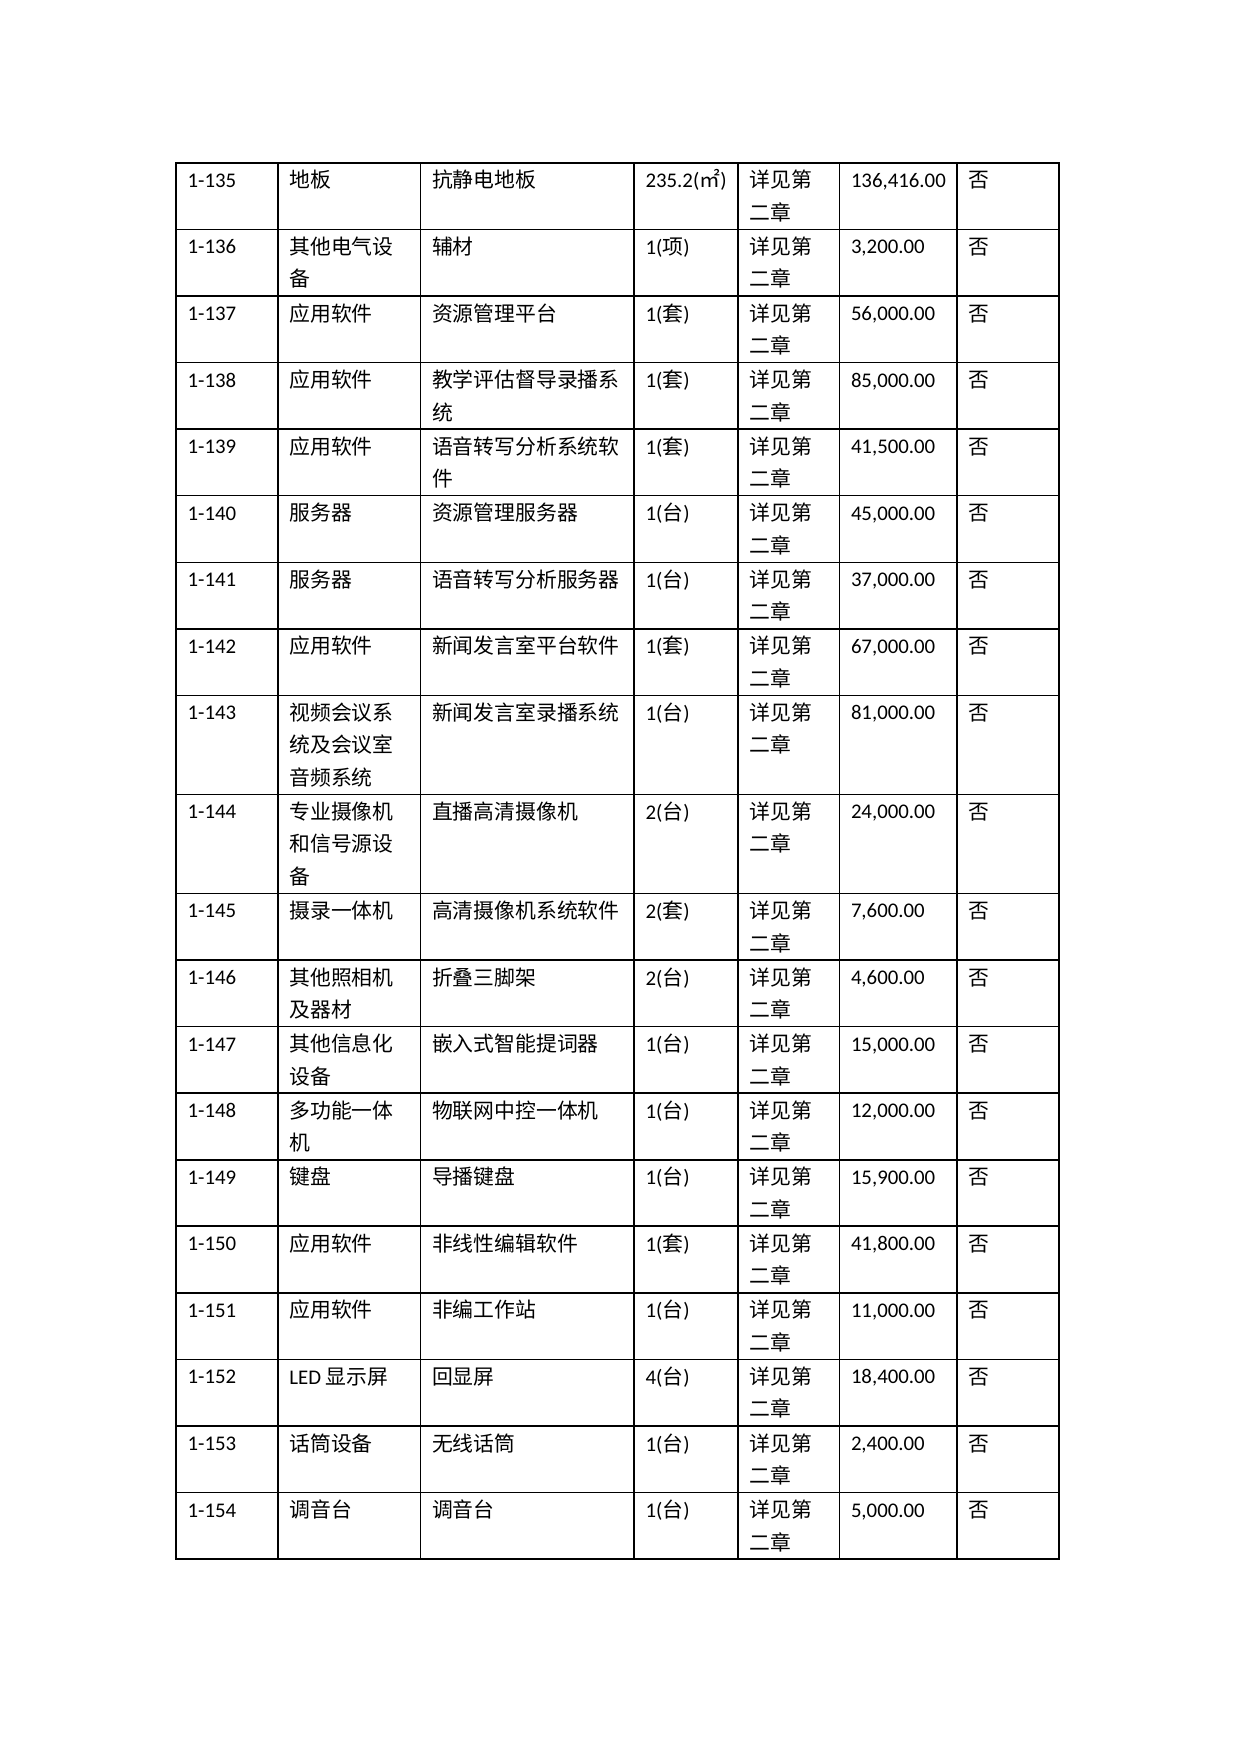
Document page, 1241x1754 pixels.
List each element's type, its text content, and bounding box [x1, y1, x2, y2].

table_cell 1-146 [177, 961, 277, 1026]
table_cell 1(台) [635, 1094, 737, 1159]
table_cell 1-149 [177, 1161, 277, 1225]
table_cell 非线性编辑软件 [421, 1227, 633, 1292]
table_cell 15,000.00 [840, 1027, 956, 1092]
table_cell 4(台) [635, 1360, 737, 1425]
table_cell 1-153 [177, 1427, 277, 1492]
table_cell 否 [958, 230, 1058, 295]
table_cell 应用软件 [279, 363, 420, 428]
table_cell 详见第二章 [739, 1493, 839, 1558]
table_cell LED 显示屏 [279, 1360, 420, 1425]
table_cell 1-141 [177, 563, 277, 628]
table_cell 5,000.00 [840, 1493, 956, 1558]
table_cell 否 [958, 1294, 1058, 1358]
table_cell 2(套) [635, 894, 737, 959]
table_cell 服务器 [279, 563, 420, 628]
table_cell 1(套) [635, 297, 737, 362]
table_cell 详见第二章 [739, 894, 839, 959]
table_cell 详见第二章 [739, 1294, 839, 1358]
table_cell 41,500.00 [840, 430, 956, 495]
table_cell 应用软件 [279, 430, 420, 495]
table_cell 1-147 [177, 1027, 277, 1092]
table_cell 辅材 [421, 230, 633, 295]
table_cell 详见第二章 [739, 1360, 839, 1425]
table_cell 否 [958, 297, 1058, 362]
table_cell 专业摄像机和信号源设备 [279, 795, 420, 893]
table_cell 1(套) [635, 430, 737, 495]
table_cell 其他电气设备 [279, 230, 420, 295]
table_cell 详见第二章 [739, 1427, 839, 1492]
table_cell 45,000.00 [840, 496, 956, 561]
table_cell 1(台) [635, 1493, 737, 1558]
table_cell 详见第二章 [739, 1161, 839, 1225]
table_cell 话筒设备 [279, 1427, 420, 1492]
table_cell 18,400.00 [840, 1360, 956, 1425]
table_cell 81,000.00 [840, 696, 956, 793]
table_cell 新闻发言室录播系统 [421, 696, 633, 793]
table_cell 键盘 [279, 1161, 420, 1225]
table_cell 2(台) [635, 795, 737, 893]
table_cell 41,800.00 [840, 1227, 956, 1292]
table_cell 教学评估督导录播系统 [421, 363, 633, 428]
table_cell 语音转写分析服务器 [421, 563, 633, 628]
table_cell 高清摄像机系统软件 [421, 894, 633, 959]
table_cell 新闻发言室平台软件 [421, 630, 633, 694]
table_cell 15,900.00 [840, 1161, 956, 1225]
table_cell 详见第二章 [739, 496, 839, 561]
table_cell 其他照相机及器材 [279, 961, 420, 1026]
table_cell 调音台 [279, 1493, 420, 1558]
table_cell 应用软件 [279, 1227, 420, 1292]
table_cell 详见第二章 [739, 297, 839, 362]
table_cell 否 [958, 1027, 1058, 1092]
table_cell 136,416.00 [840, 164, 956, 228]
table_cell 2,400.00 [840, 1427, 956, 1492]
table_cell 服务器 [279, 496, 420, 561]
table_cell 视频会议系统及会议室音频系统 [279, 696, 420, 793]
table_cell 1-145 [177, 894, 277, 959]
table_cell 1-144 [177, 795, 277, 893]
table_cell 1-140 [177, 496, 277, 561]
table_cell 1(台) [635, 563, 737, 628]
table_cell 嵌入式智能提词器 [421, 1027, 633, 1092]
table_cell 直播高清摄像机 [421, 795, 633, 893]
table_cell 否 [958, 961, 1058, 1026]
table_cell 详见第二章 [739, 164, 839, 228]
table_cell 否 [958, 1427, 1058, 1492]
table_cell 1(项) [635, 230, 737, 295]
table_cell 1-135 [177, 164, 277, 228]
table_cell 多功能一体机 [279, 1094, 420, 1159]
table_cell 资源管理服务器 [421, 496, 633, 561]
table_cell 否 [958, 430, 1058, 495]
table_cell 1(套) [635, 630, 737, 694]
table_cell 3,200.00 [840, 230, 956, 295]
table_cell 56,000.00 [840, 297, 956, 362]
table_cell 7,600.00 [840, 894, 956, 959]
table_cell 物联网中控一体机 [421, 1094, 633, 1159]
table_cell 1(套) [635, 1227, 737, 1292]
table_cell 回显屏 [421, 1360, 633, 1425]
table_cell 否 [958, 1094, 1058, 1159]
table_cell 应用软件 [279, 297, 420, 362]
table_cell 折叠三脚架 [421, 961, 633, 1026]
table_cell 否 [958, 1227, 1058, 1292]
table_cell 其他信息化设备 [279, 1027, 420, 1092]
table_cell 详见第二章 [739, 961, 839, 1026]
table_cell 1-142 [177, 630, 277, 694]
table_cell 37,000.00 [840, 563, 956, 628]
table_cell 详见第二章 [739, 430, 839, 495]
table_cell 24,000.00 [840, 795, 956, 893]
table_cell 235.2(㎡) [635, 164, 737, 228]
table_cell 85,000.00 [840, 363, 956, 428]
table_cell 无线话筒 [421, 1427, 633, 1492]
table_cell 1(台) [635, 696, 737, 793]
table_cell 否 [958, 894, 1058, 959]
table_cell 1-138 [177, 363, 277, 428]
table_cell 详见第二章 [739, 363, 839, 428]
table_cell 否 [958, 363, 1058, 428]
table_cell 详见第二章 [739, 630, 839, 694]
table_cell 1-150 [177, 1227, 277, 1292]
table_cell 否 [958, 1360, 1058, 1425]
table_cell 详见第二章 [739, 795, 839, 893]
table_cell 详见第二章 [739, 1227, 839, 1292]
table_cell 1(套) [635, 363, 737, 428]
table_cell 1-148 [177, 1094, 277, 1159]
table_cell 1(台) [635, 1294, 737, 1358]
table_cell 1(台) [635, 1027, 737, 1092]
table_cell 详见第二章 [739, 563, 839, 628]
table_cell 1-136 [177, 230, 277, 295]
table_cell 详见第二章 [739, 230, 839, 295]
table_cell 应用软件 [279, 1294, 420, 1358]
table_cell 否 [958, 563, 1058, 628]
table_cell 11,000.00 [840, 1294, 956, 1358]
table_cell 语音转写分析系统软件 [421, 430, 633, 495]
table_cell 1(台) [635, 496, 737, 561]
table_cell 67,000.00 [840, 630, 956, 694]
table_cell 导播键盘 [421, 1161, 633, 1225]
table_cell 1-139 [177, 430, 277, 495]
table_cell 否 [958, 1493, 1058, 1558]
table_cell 非编工作站 [421, 1294, 633, 1358]
table_cell 抗静电地板 [421, 164, 633, 228]
table_cell 否 [958, 496, 1058, 561]
table_cell 摄录一体机 [279, 894, 420, 959]
table_cell 否 [958, 1161, 1058, 1225]
table_cell 应用软件 [279, 630, 420, 694]
table_cell 1(台) [635, 1161, 737, 1225]
table_cell 调音台 [421, 1493, 633, 1558]
table_cell 1-137 [177, 297, 277, 362]
table_cell 详见第二章 [739, 696, 839, 793]
table_cell 详见第二章 [739, 1094, 839, 1159]
table_cell 1-152 [177, 1360, 277, 1425]
table_cell 否 [958, 164, 1058, 228]
table_cell 1-154 [177, 1493, 277, 1558]
table_cell 否 [958, 795, 1058, 893]
table_cell 否 [958, 630, 1058, 694]
table_cell 2(台) [635, 961, 737, 1026]
table_cell 1-143 [177, 696, 277, 793]
table_cell 地板 [279, 164, 420, 228]
table_cell 否 [958, 696, 1058, 793]
table_cell 资源管理平台 [421, 297, 633, 362]
table_cell 12,000.00 [840, 1094, 956, 1159]
table_cell 详见第二章 [739, 1027, 839, 1092]
table_cell 1-151 [177, 1294, 277, 1358]
table_cell 4,600.00 [840, 961, 956, 1026]
table_cell 1(台) [635, 1427, 737, 1492]
